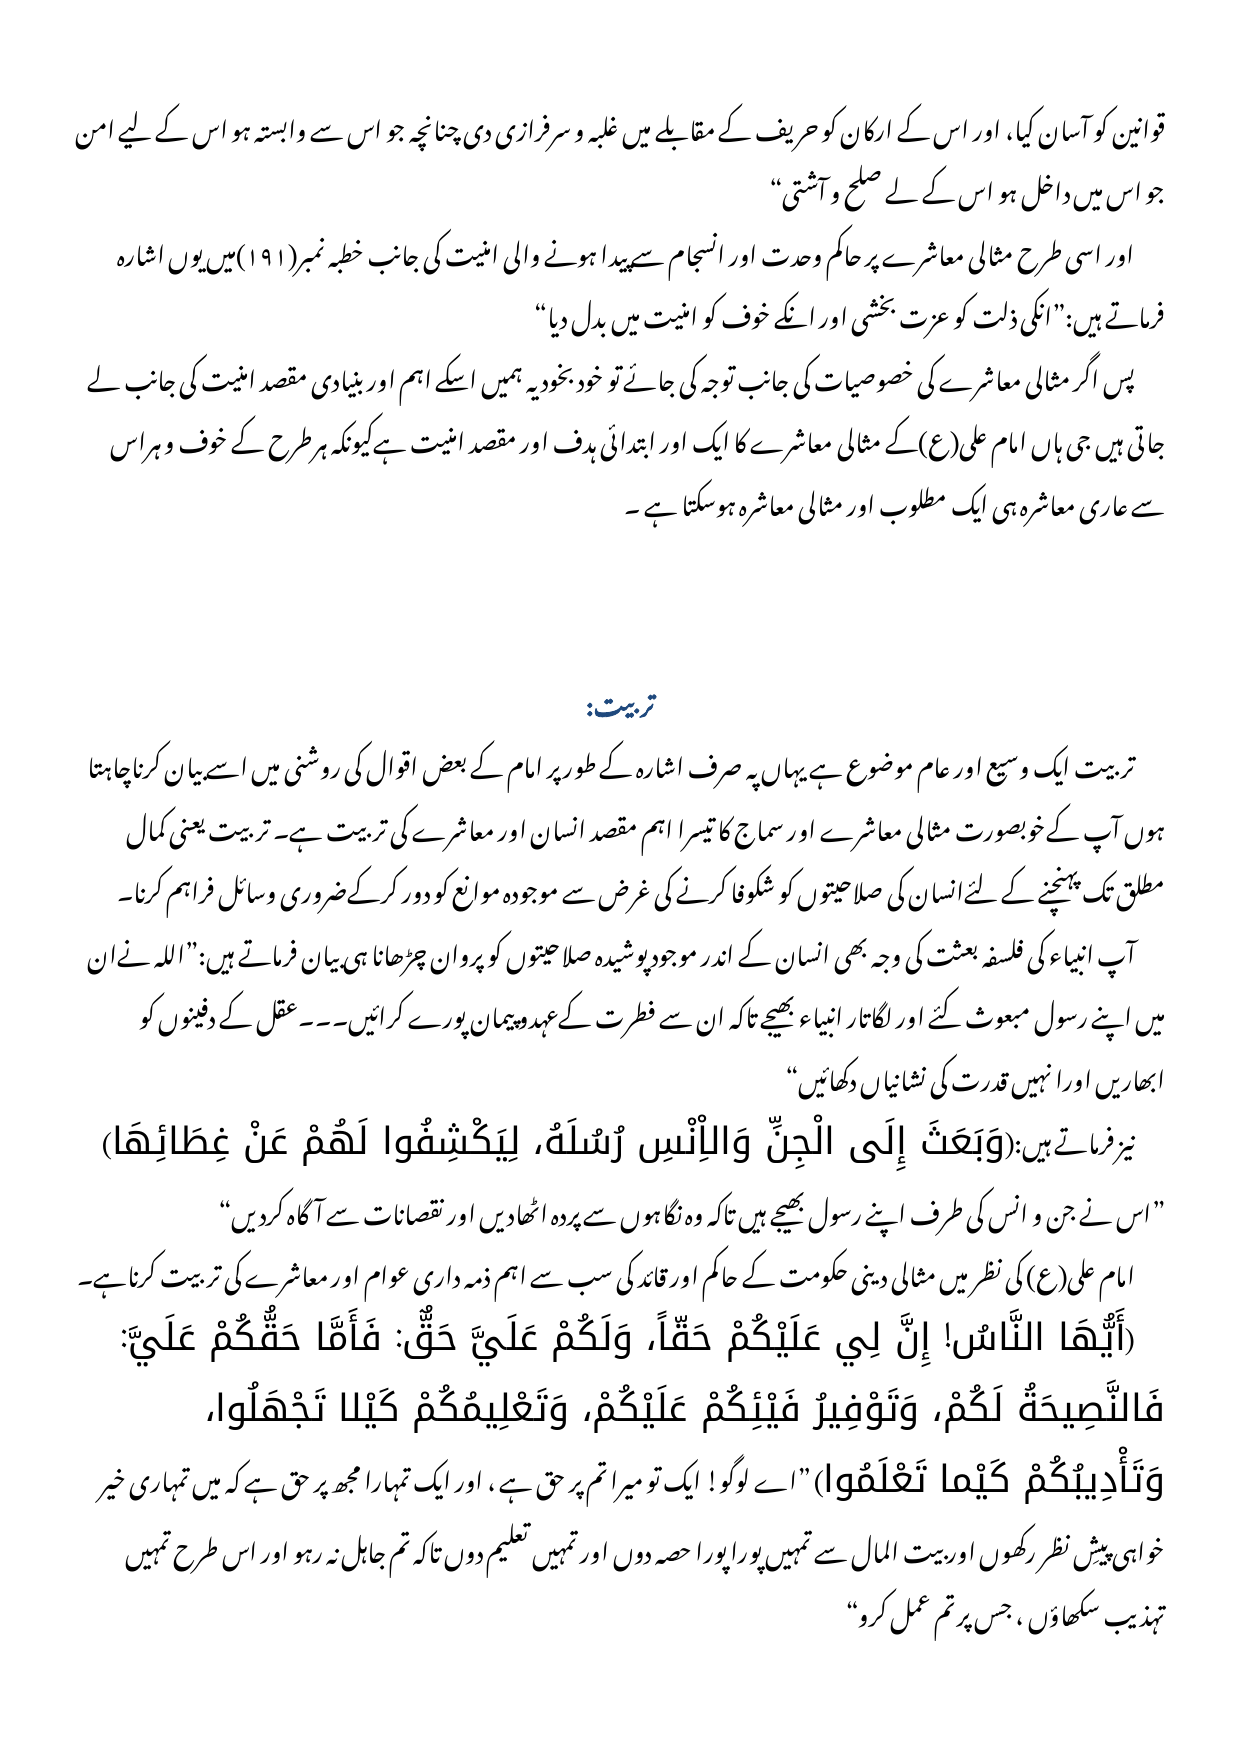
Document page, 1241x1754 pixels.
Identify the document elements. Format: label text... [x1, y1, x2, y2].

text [75, 94, 1165, 219]
text امام علی(ع) کی نظر میں مثالی دینی حکومت کے حاکم اور قائد کی سب سے اہم ذمہ داری عوام اور معاشرے کی تربیت کرناہے۔ [75, 1240, 1165, 1302]
text تربیت ایک وسیع اور عام موضوع ہے یہاں پہ صرف اشارہ کے طور پر امام کے بعض اقوال کی روشنی میں اسے بیان کرناچاہتا ہوں آپ کےخوبصورت مثالی معاشرے اور سماج کا تیسرا اہم مقصد انسان اور معاشرے کی تربیت ہے۔ تربیت یعنی کمال مطلق تک پہنچنے کے لئےانسان کی صلاحیتوں کو شکوفا کرنے کی غرض سے موجودہ موانع کو دور کرکےضروری وسائل فراہم کرنا۔ [75, 731, 1165, 919]
text اور اسی طرح مثالی معاشرے پر حاکم وحدت اور انسجام سے پیدا ہونے والی امنیت کی جانب خطبہ نمبر(١٩١)میں یوں اشارہ فرماتے ہیں:”انکی ذلت کو عزت بخشی اور انکے خوف کو امنیت میں بدل دیا“ [75, 219, 1165, 344]
subtitle تربیت: [75, 669, 1165, 731]
text پس اگر مثالی معاشرے کی خصوصیات کی جانب توجہ کی جائے تو خود بخود یہ ہمیں اسکے اہم اور بنیادی مقصد امنیت کی جانب لے جاتی ہیں جی ہاں امام علی(ع)کے مثالی معاشرے کا ایک اور ابتدائی ہدف اور مقصد امنیت ہےکیونکہ ہرطرح کے خوف و ہراس سے عاری معاشرہ ہی ایک مطلوب اور مثالی معاشرہ ہوسکتا ہے ۔ [75, 344, 1165, 531]
text نیز فرماتے ہیں:(وَبَعَثَ إِلَى الْجِنِّ وَالاِْنْسِ رُسُلَهُ، لِيَكْشِفُوا لَهُمْ عَنْ غِطَائِهَا) ”اس نے جن و انس کی طرف اپنے رسول بھیجے ہیں تاکہ وہ نگاہوں سے پردہ اٹھادیں اور نقصانات سے آگاہ کردیں“ [75, 1106, 1165, 1240]
text (أَيُّهَا النَّاسُ! إِنَّ لِي عَلَيْكُمْ حَقّاً، وَلَكُمْ عَلَيَّ حَقٌّ: فَأَمَّا حَقُّكُمْ عَلَيَّ: فَالنَّصِيحَةُ لَكُمْ، وَتَوْفِيرُ فَيْئِكُمْ عَلَيْكُمْ، وَتَعْلِيمُكُمْ كَيْلا تَجْهَلُوا، وَتَأْدِيبُكُمْ كَيْما تَعْلَمُوا) ”اے لوگو! ایک تو میرا تم پر حق ہے ، اور ایک تمہارا مجھ پر حق ہے کہ میں تمہاری خیر خواہی پیشِ نظر رکھوں اور بیت المال سے تمہیں پورا پورا حصہ دوں اور تمہیں تعلیم دوں تاکہ تم جاہل نہ رہو اور اس طرح تمہیں تہذیب سکھاؤں ، جس پر تم عمل کرو“ [75, 1302, 1165, 1641]
text آپ انبیاء کی فلسفہ بعثت کی وجہ بھی انسان کے اندر موجودپوشیدہ صلاحیتوں کو پروان چڑھانا ہی بیان فرماتے ہیں:”اللہ نےان میں اپنے رسول مبعوث کئے اور لگاتار انبیاء بھیجے تاکہ ان سے فطرت کےعہدو پیمان پورے کرائیں۔۔۔عقل کے دفینوں کو ابھاریں اورا نہیں قدرت کی نشانیاں دکھائیں“ [75, 919, 1165, 1106]
